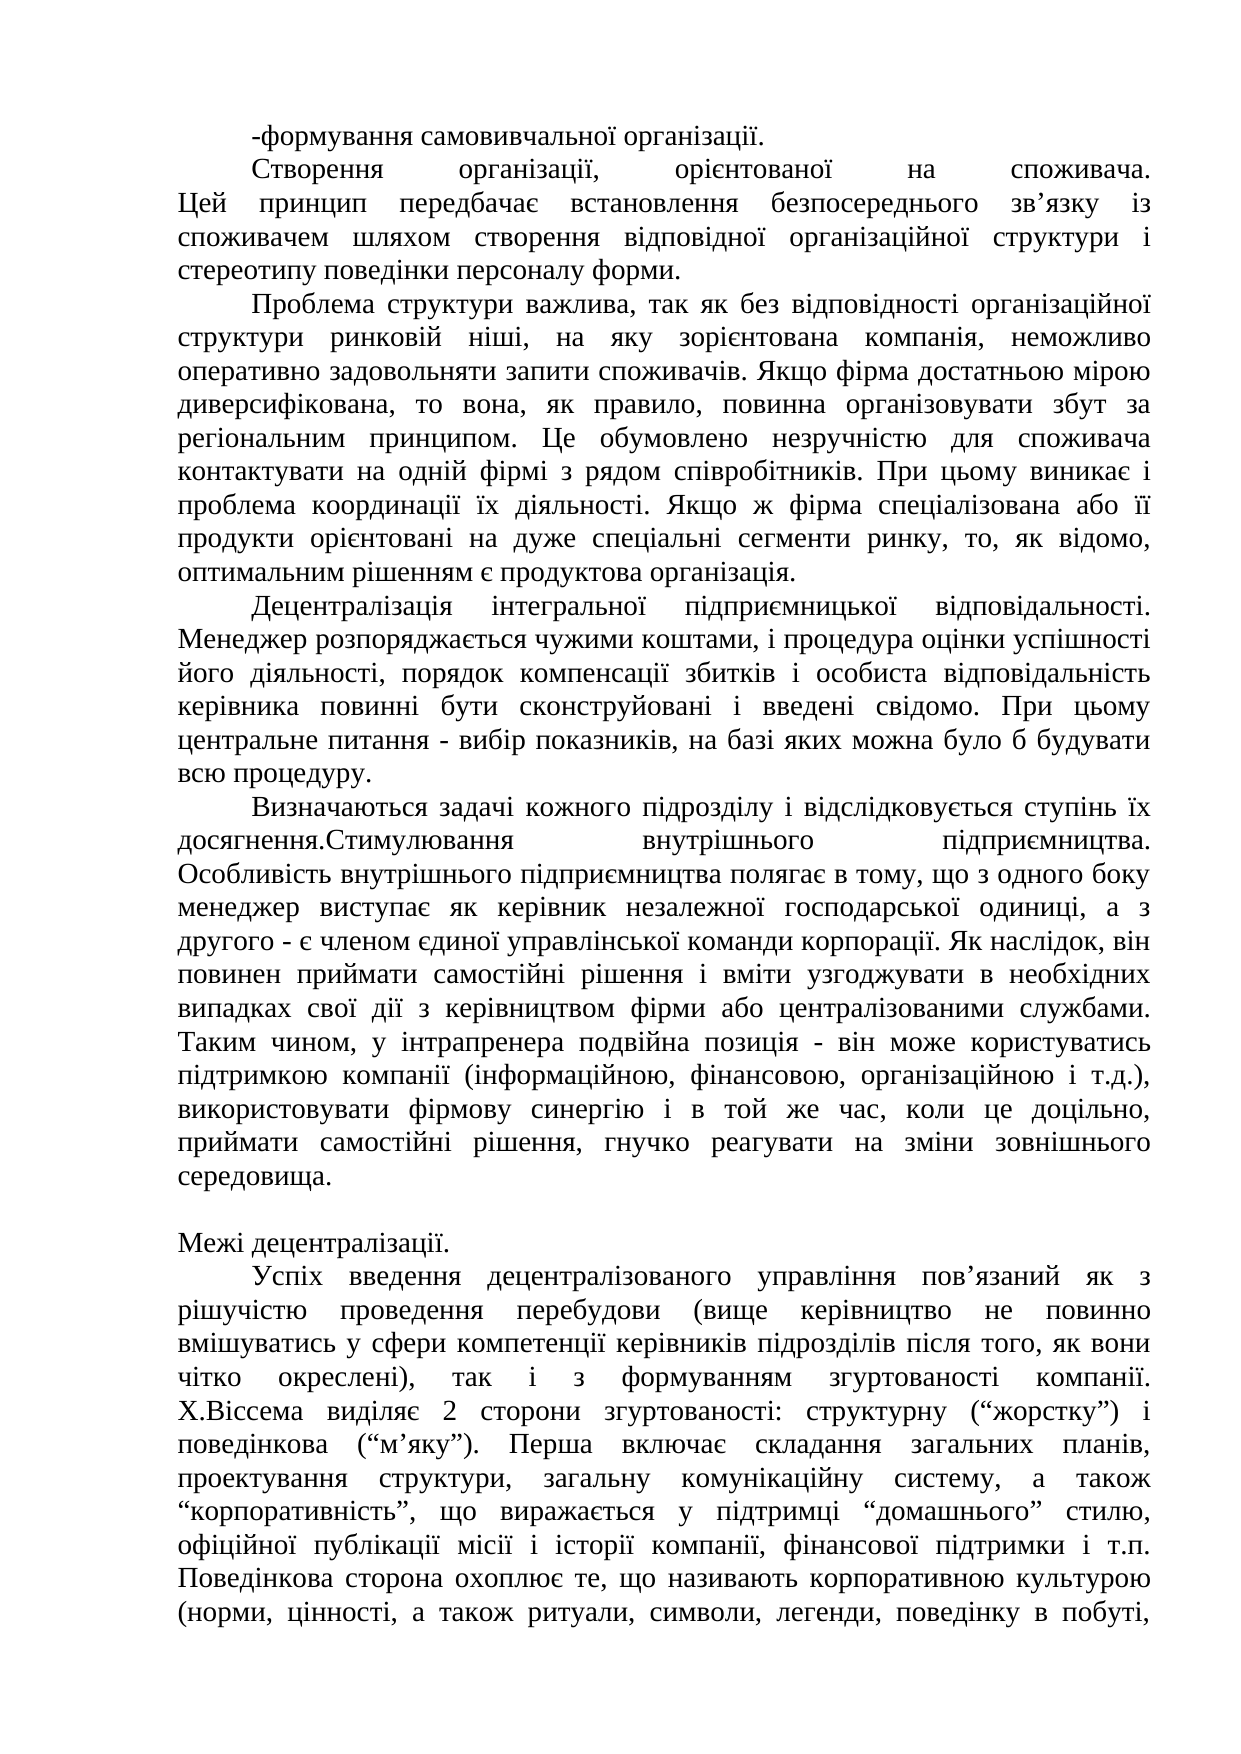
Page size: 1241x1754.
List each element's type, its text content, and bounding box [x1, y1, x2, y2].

text Створення організації, орієнтованої на споживача. Цей принцип передбачає встановлення безпосереднього зв’язку із споживачем шляхом створення відповідної організаційної структури і стереотипу поведінки персоналу форми. [177, 152, 1152, 286]
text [177, 1258, 1152, 1627]
text Визначаються задачі кожного підрозділу і відслідковується ступінь їх досягнення.Стимулювання внутрішнього підприємництва. Особливість внутрішнього підприємництва полягає в тому, що з одного боку менеджер виступає як керівник незалежної господарської одиниці, а з другого - є членом єдиної управлінської команди корпорації. Як наслідок, він повинен приймати самостійні рішення і вміти узгоджувати в необхідних випадках свої дії з керівництвом фірми або централізованими службами. Таким чином, у інтрапренера подвійна позиція - він може користуватись підтримкою компанії (інформаційною, фінансовою, організаційною і т.д.), використовувати фірмову синергію і в той же час, коли це доцільно, приймати самостійні рішення, гнучко реагувати на зміни зовнішнього середовища. Межі децентралізації. [177, 789, 1152, 1258]
text -формування самовивчальної організації. [177, 118, 1152, 152]
text Децентралізація інтегральної підприємницької відповідальності. Менеджер розпоряджається чужими коштами, і процедура оцінки успішності його діяльності, порядок компенсації збитків і особиста відповідальність керівника повинні бути сконструйовані і введені свідомо. При цьому центральне питання - вибір показників, на базі яких можна було б будувати всю процедуру. [177, 588, 1152, 789]
text Проблема структури важлива, так як без відповідності організаційної структури ринковій ніші, на яку зорієнтована компанія, неможливо оперативно задовольняти запити споживачів. Якщо фірма достатньою мірою диверсифікована, то вона, як правило, повинна організовувати збут за регіональним принципом. Це обумовлено незручністю для споживача контактувати на одній фірмі з рядом співробітників. При цьому виникає і проблема координації їх діяльності. Якщо ж фірма спеціалізована або її продукти орієнтовані на дуже спеціальні сегменти ринку, то, як відомо, оптимальним рішенням є продуктова організація. [177, 286, 1152, 588]
